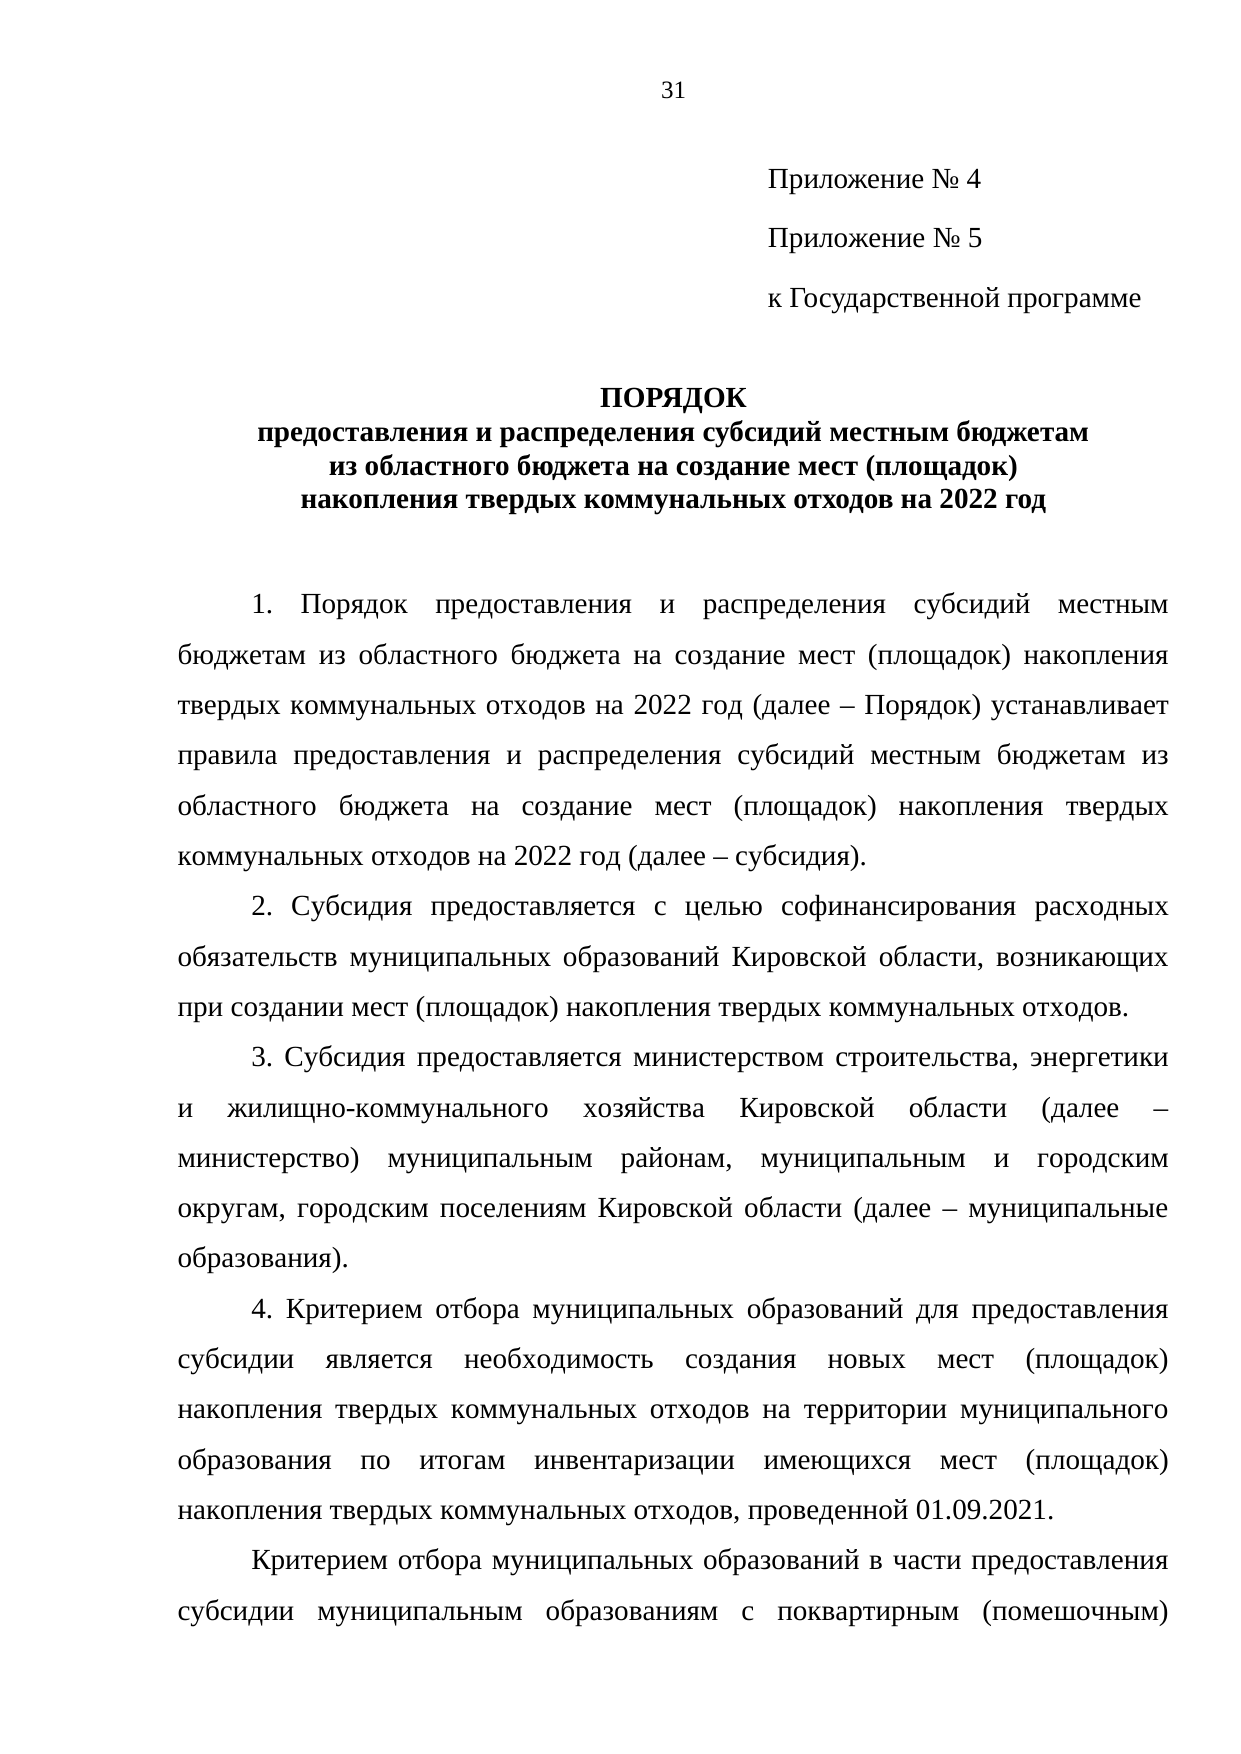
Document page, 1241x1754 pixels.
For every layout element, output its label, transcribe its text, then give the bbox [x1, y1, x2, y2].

text Приложение № 4 [177, 161, 1240, 195]
text 3. Субсидия предоставляется министерством строительства, энергетики и жилищно-коммунального хозяйства Кировской области (далее – министерство) муниципальным районам, муниципальным и городским округам, городским поселениям Кировской области (далее – муниципальные образования). [177, 1039, 1169, 1274]
text к Государственной программе [177, 280, 1222, 313]
title предоставления и распределения субсидий местным бюджетам [177, 414, 1169, 448]
text Приложение № 5 [177, 221, 1240, 254]
title накопления твердых коммунальных отходов на 2022 год [177, 481, 1169, 515]
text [177, 1542, 1169, 1626]
text 1. Порядок предоставления и распределения субсидий местным бюджетам из областного бюджета на создание мест (площадок) накопления твердых коммунальных отходов на 2022 год (далее – Порядок) устанавливает правила предоставления и распределения субсидий местным бюджетам из областного бюджета на создание мест (площадок) накопления твердых коммунальных отходов на 2022 год (далее – субсидия). [177, 587, 1169, 872]
text 4. Критерием отбора муниципальных образований для предоставления субсидии является необходимость создания новых мест (площадок) накопления твердых коммунальных отходов на территории муниципального образования по итогам инвентаризации имеющихся мест (площадок) накопления твердых коммунальных отходов, проведенной 01.09.2021. [177, 1291, 1169, 1526]
text 2. Субсидия предоставляется с целью софинансирования расходных обязательств муниципальных образований Кировской области, возникающих при создании мест (площадок) накопления твердых коммунальных отходов. [177, 888, 1169, 1023]
title ПОРЯДОК [177, 381, 1169, 414]
title из областного бюджета на создание мест (площадок) [177, 448, 1169, 481]
